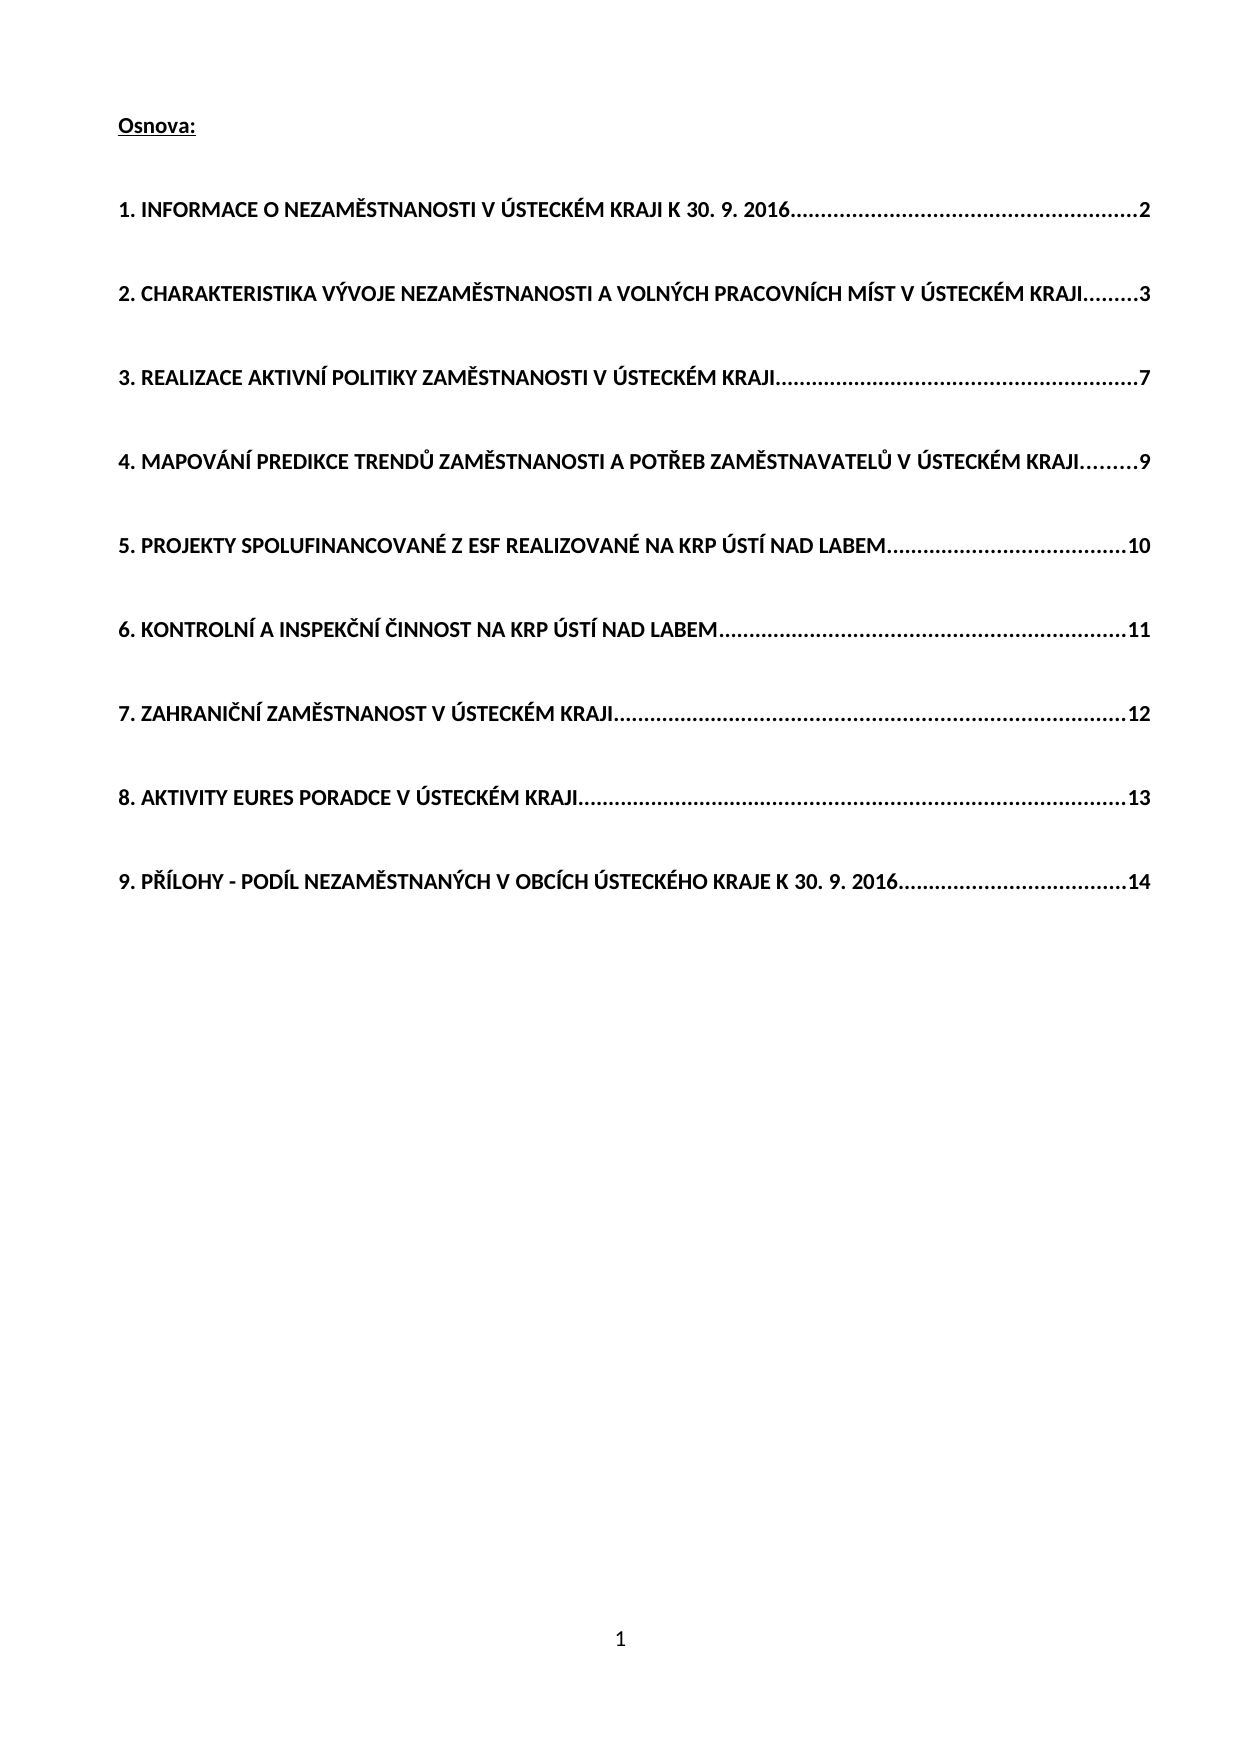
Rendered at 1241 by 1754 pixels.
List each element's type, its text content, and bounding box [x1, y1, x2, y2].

text 6. Kontrolní a inspekční činnost NA KRP ÚSTÍ NAD lABEM 11 [118, 615, 1122, 643]
text 2. charakteristika vývoje nezaměstnanosti a volných pracovních míst v Ústeckém kraji 3 [118, 279, 1122, 307]
text 1. informace o nezaměstnanosti v Ústeckém kraji k 30. 9. 2016 2 [118, 195, 1122, 223]
text 9. přílohy - podíl nezaměstnaných v obcích Ústeckého kraje k 30. 9. 2016 14 [118, 867, 1122, 895]
text 3. REALIZACE AKTIVNÍ POLITIKY ZAMĚSTNANOSTI V ÚSTECKÉM KRAJI 7 [118, 363, 1122, 391]
text 4. MAPOVÁNÍ PREDIKCE TRENDŮ ZAMĚSTNANOSTI A POTŘEB ZAMĚSTNAVATELŮ V ÚSTECKÉM KRAJI 9 [118, 447, 1122, 475]
text Osnova: [118, 111, 1122, 139]
text 5. projekty spolufinancované z esf REALIZOVANÉ NA KRP ÚSTÍ NAD LABEM 10 [118, 531, 1122, 559]
text 8. AKtivity eures poradce v Ústeckém kraji 13 [118, 783, 1122, 811]
text 7. ZAHRANIČNÍ ZAMĚSTNANOST V ÚSTECKÉM KRAJI 12 [118, 699, 1122, 727]
